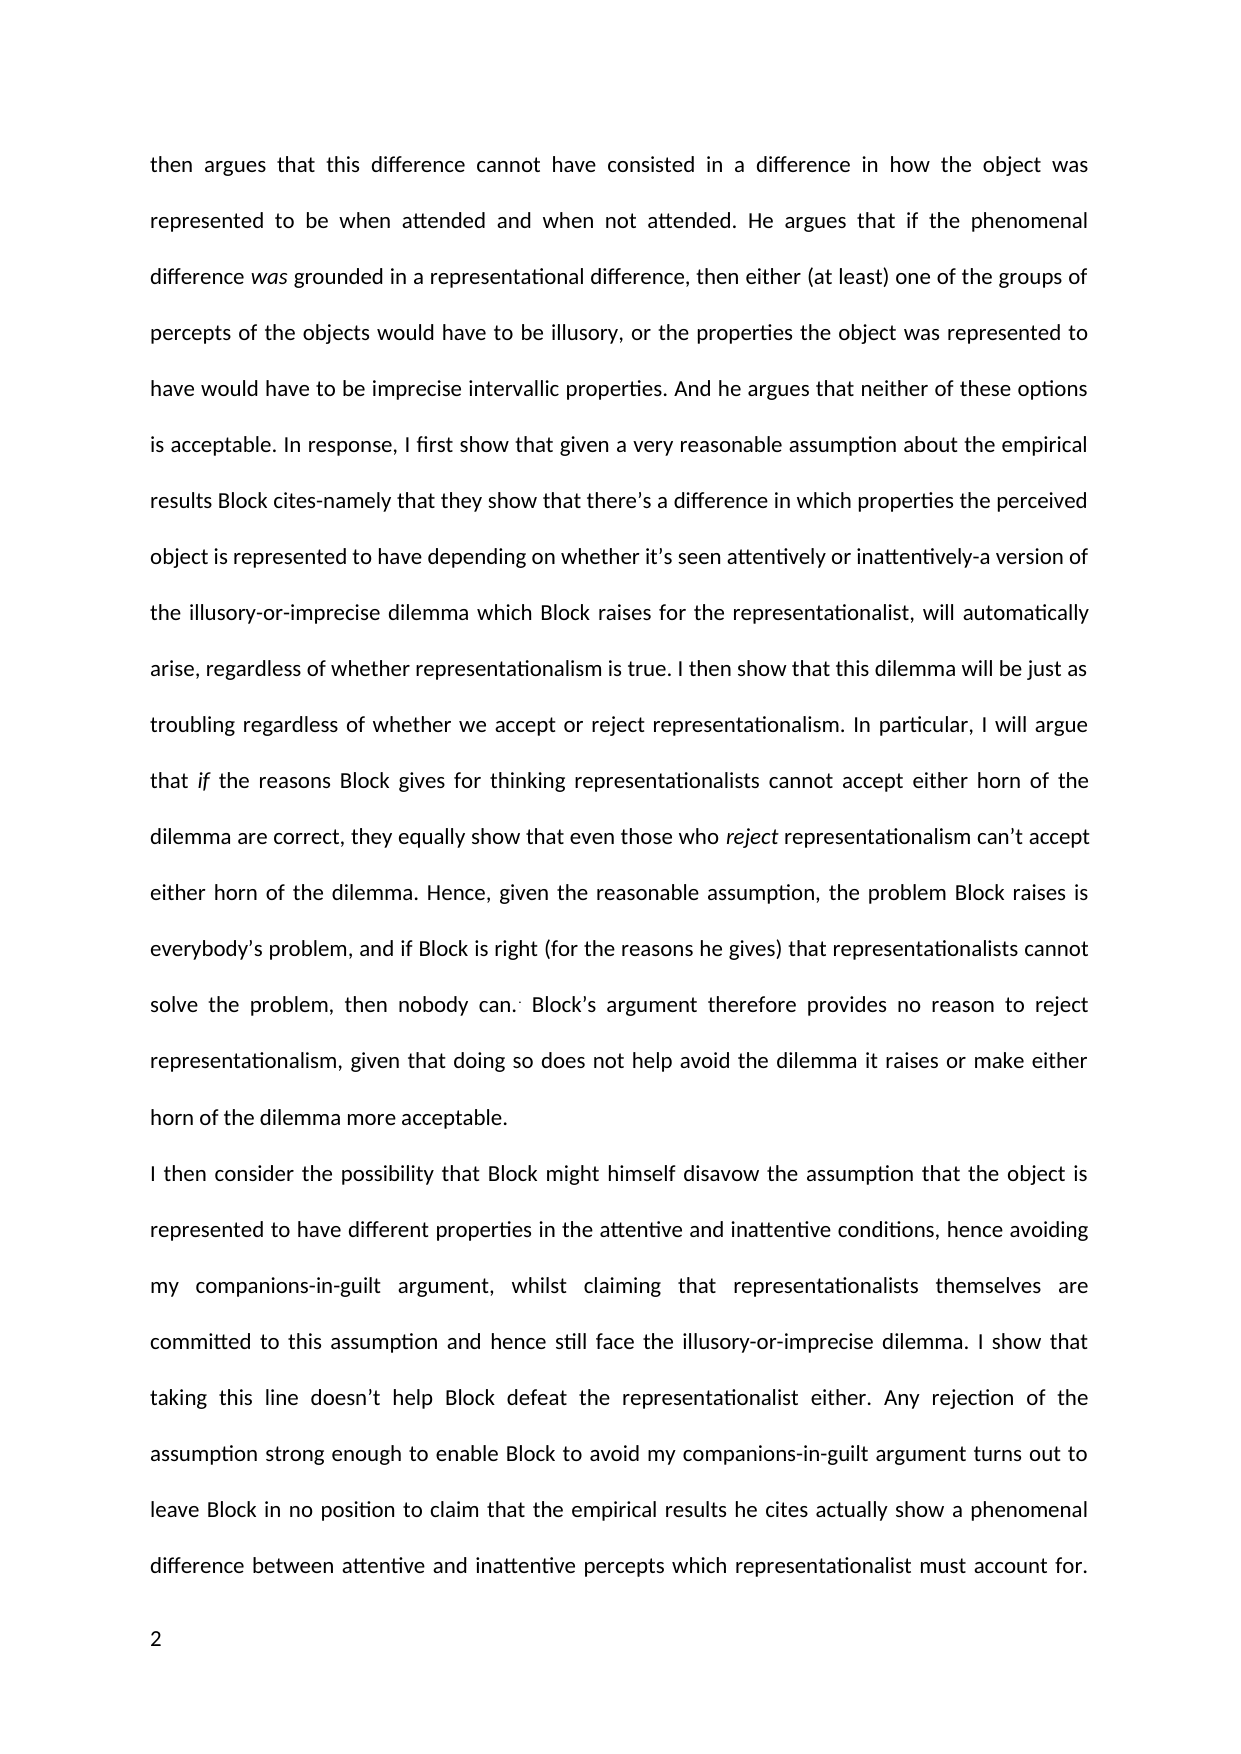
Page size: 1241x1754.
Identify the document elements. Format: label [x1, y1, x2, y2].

text [150, 150, 1090, 1579]
